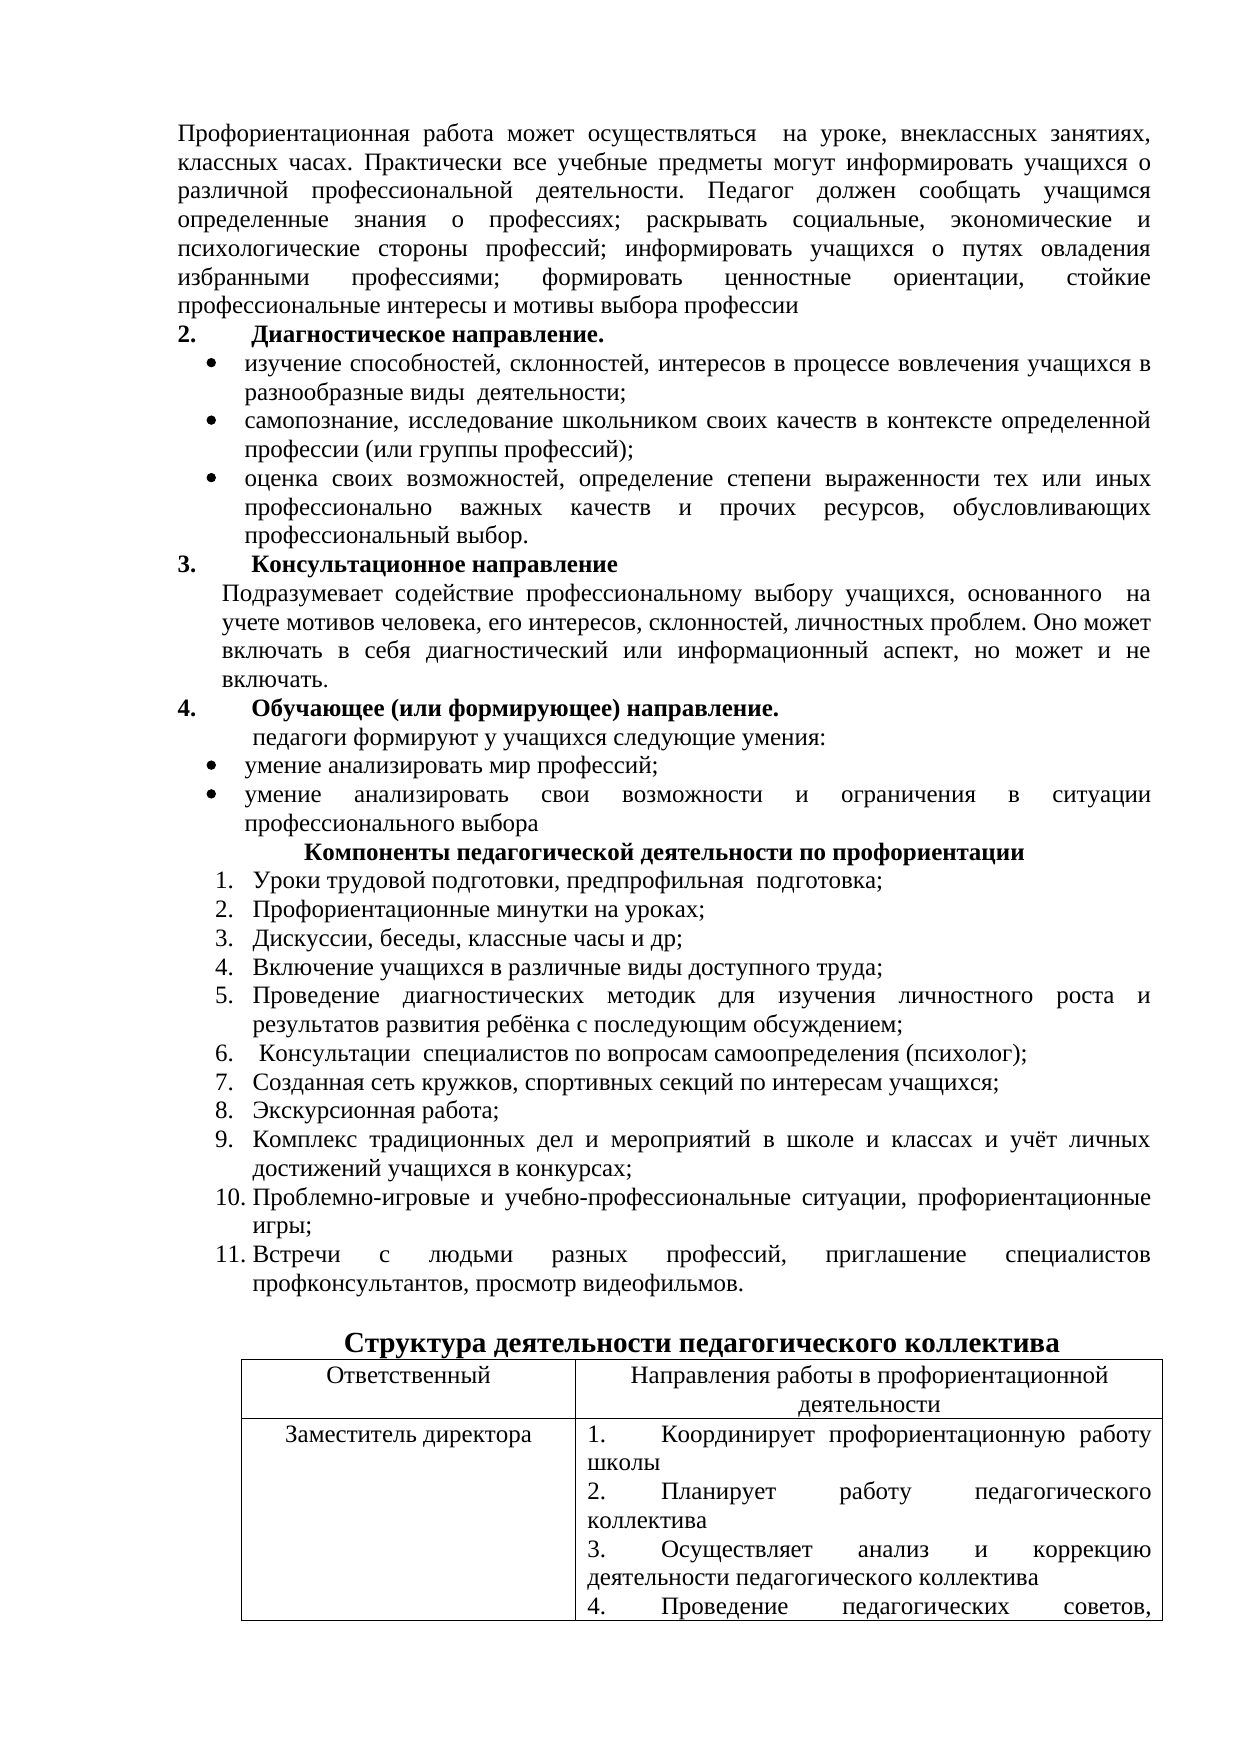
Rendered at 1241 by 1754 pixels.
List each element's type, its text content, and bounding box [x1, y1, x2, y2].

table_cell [576, 1419, 1162, 1620]
list Профориентационные минутки на уроках; [215, 894, 1152, 923]
text Компоненты педагогической деятельности по профориентации [177, 837, 1152, 866]
list педагоги формируют у учащихся следующие умения: [252, 722, 1152, 751]
list самопознание, исследование школьником своих качеств в контексте определенной профессии (или группы профессий); [207, 406, 1152, 463]
list Подразумевает содействие профессиональному выбору учащихся, основанного на учете мотивов человека, его интересов, склонностей, личностных проблем. Оно может включать в себя диагностический или информационный аспект, но может и не включать. [222, 578, 1152, 693]
list Комплекс традиционных дел и мероприятий в школе и классах и учёт личных достижений учащихся в конкурсах; [215, 1124, 1152, 1182]
table_header Направления работы в профориентационной деятельности [576, 1360, 1162, 1418]
list Встречи с людьми разных профессий, приглашение специалистов профконсультантов, просмотр видеофильмов. [215, 1239, 1152, 1297]
list Консультационное направление [177, 549, 1152, 578]
list умение анализировать мир профессий; [207, 751, 1152, 779]
list оценка своих возможностей, определение степени выраженности тех или иных профессионально важных качеств и прочих ресурсов, обусловливающих профессиональный выбор. [207, 463, 1152, 549]
list Дискуссии, беседы, классные часы и др; [215, 923, 1152, 952]
list Диагностическое направление. [177, 319, 1152, 348]
list Обучающее (или формирующее) направление. [177, 693, 1152, 722]
list Включение учащихся в различные виды доступного труда; [215, 952, 1152, 981]
list Консультации специалистов по вопросам самоопределения (психолог); [215, 1038, 1152, 1067]
list Структура деятельности педагогического коллектива [252, 1326, 1152, 1359]
table_header Ответственный [242, 1360, 575, 1418]
list Экскурсионная работа; [215, 1096, 1152, 1124]
list Уроки трудовой подготовки, предпрофильная подготовка; [215, 866, 1152, 894]
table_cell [242, 1419, 575, 1620]
list Профориентационная работа может осуществляться на уроке, внеклассных занятиях, классных часах. Практически все учебные предметы могут информировать учащихся о различной профессиональной деятельности. Педагог должен сообщать учащимся определенные знания о профессиях; раскрывать социальные, экономические и психологические стороны профессий; информировать учащихся о путях овладения избранными профессиями; формировать ценностные ориентации, стойкие профессиональные интересы и мотивы выбора профессии [177, 118, 1152, 319]
list умение анализировать свои возможности и ограничения в ситуации профессионального выбора [207, 779, 1152, 837]
list изучение способностей, склонностей, интересов в процессе вовлечения учащихся в разнообразные виды деятельности; [207, 348, 1152, 406]
list Проблемно-игровые и учебно-профессиональные ситуации, профориентационные игры; [215, 1182, 1152, 1239]
list Созданная сеть кружков, спортивных секций по интересам учащихся; [215, 1067, 1152, 1096]
list Проведение диагностических методик для изучения личностного роста и результатов развития ребёнка с последующим обсуждением; [215, 981, 1152, 1038]
